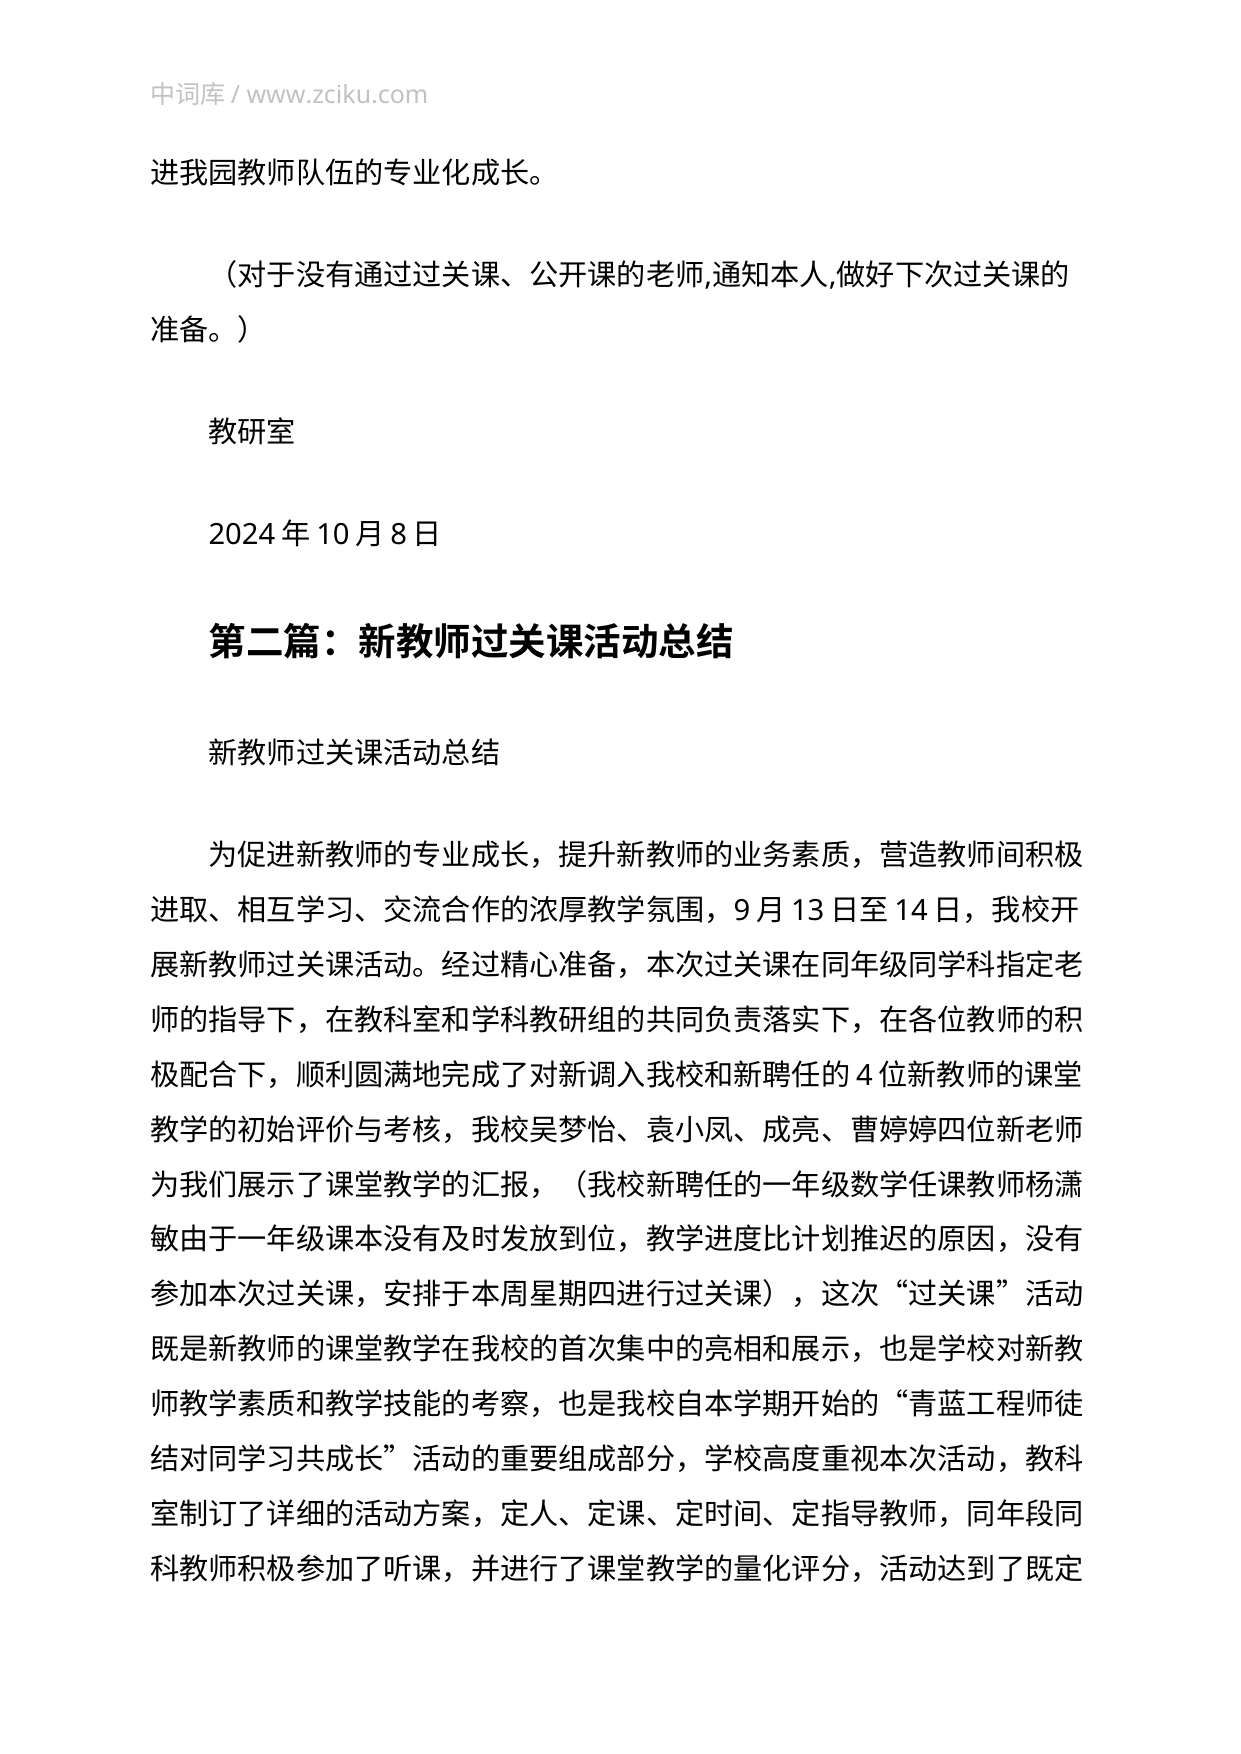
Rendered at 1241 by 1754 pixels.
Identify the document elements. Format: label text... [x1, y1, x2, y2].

text （对于没有通过过关课、公开课的老师,通知本人,做好下次过关课的准备。） [150, 252, 1090, 349]
text 第二篇：新教师过关课活动总结 [150, 612, 1090, 667]
text 2024年10月8日 [150, 510, 1090, 553]
text 教研室 [150, 408, 1090, 451]
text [150, 150, 1090, 192]
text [150, 831, 1090, 1588]
text 新教师过关课活动总结 [150, 730, 1090, 772]
